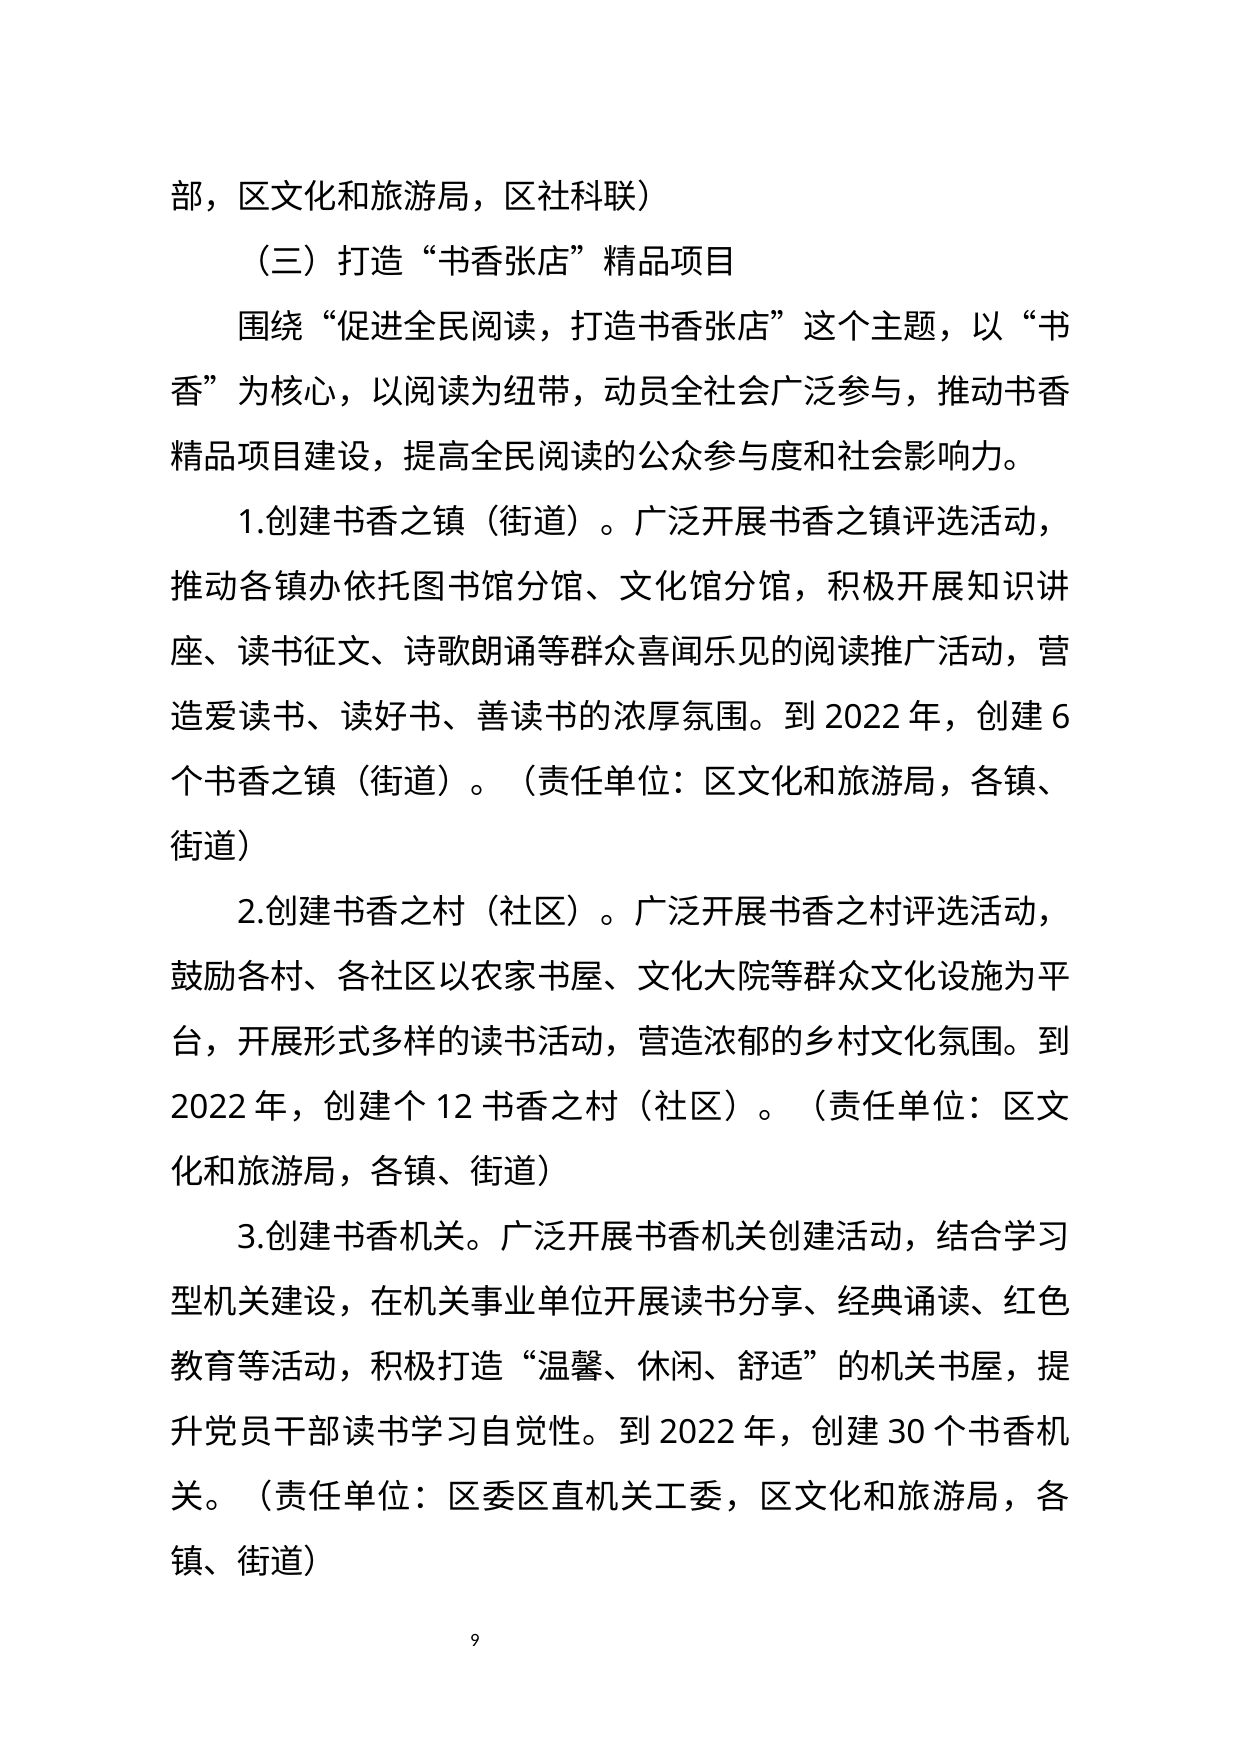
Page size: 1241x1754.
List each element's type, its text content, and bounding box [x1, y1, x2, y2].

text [170, 162, 1070, 227]
text 1.创建书香之镇（街道）。广泛开展书香之镇评选活动，推动各镇办依托图书馆分馆、文化馆分馆，积极开展知识讲座、读书征文、诗歌朗诵等群众喜闻乐见的阅读推广活动，营造爱读书、读好书、善读书的浓厚氛围。到2022年，创建6个书香之镇（街道）。（责任单位：区文化和旅游局，各镇、街道） [170, 487, 1070, 877]
text 3.创建书香机关。广泛开展书香机关创建活动，结合学习型机关建设，在机关事业单位开展读书分享、经典诵读、红色教育等活动，积极打造“温馨、休闲、舒适”的机关书屋，提升党员干部读书学习自觉性。到2022年，创建30个书香机关。（责任单位：区委区直机关工委，区文化和旅游局，各镇、街道） [170, 1202, 1070, 1592]
text 2.创建书香之村（社区）。广泛开展书香之村评选活动，鼓励各村、各社区以农家书屋、文化大院等群众文化设施为平台，开展形式多样的读书活动，营造浓郁的乡村文化氛围。到2022年，创建个12书香之村（社区）。（责任单位：区文化和旅游局，各镇、街道） [170, 877, 1070, 1202]
text （三）打造“书香张店”精品项目 [170, 227, 1070, 292]
text 围绕“促进全民阅读，打造书香张店”这个主题，以“书香”为核心，以阅读为纽带，动员全社会广泛参与，推动书香精品项目建设，提高全民阅读的公众参与度和社会影响力。 [170, 292, 1070, 487]
